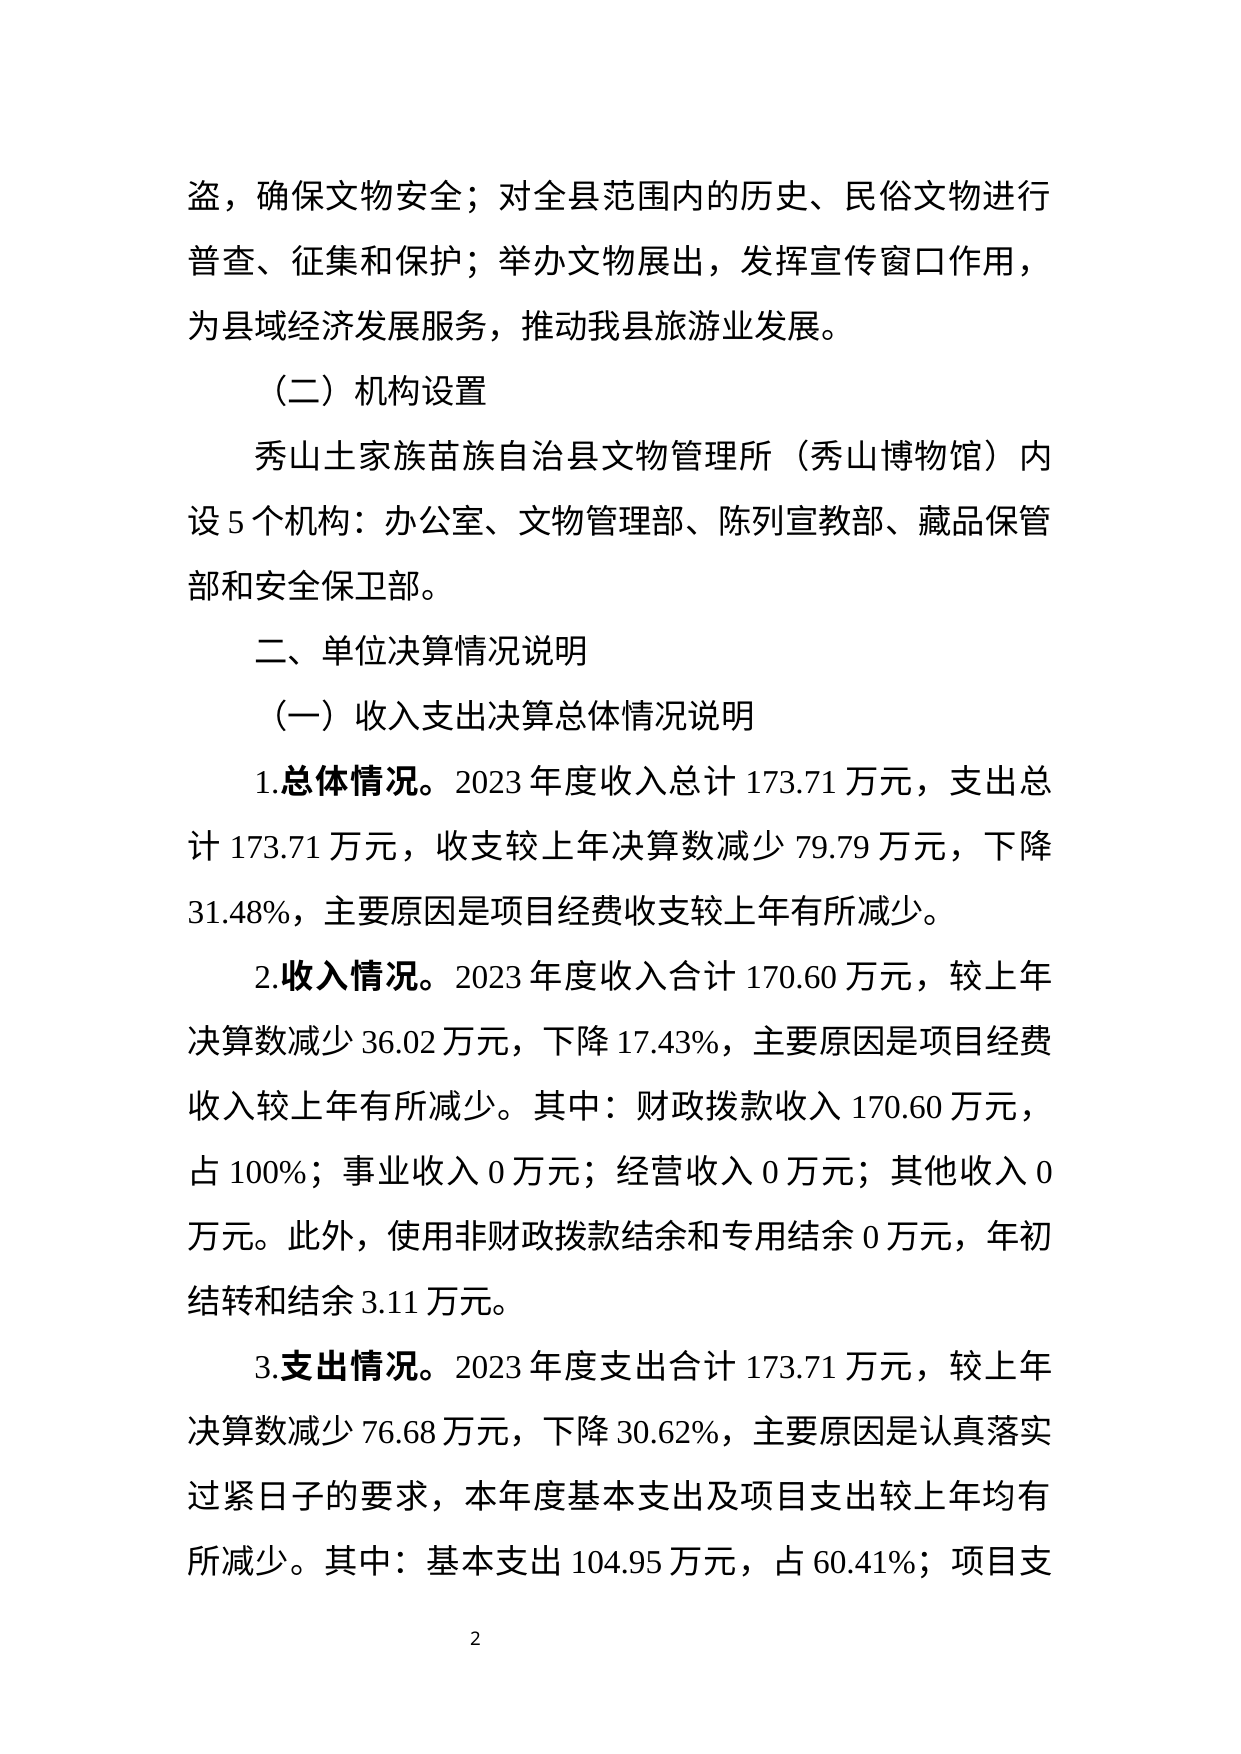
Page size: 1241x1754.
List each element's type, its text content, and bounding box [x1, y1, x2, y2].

text 秀山土家族苗族自治县文物管理所（秀山博物馆）内设5个机构：办公室、文物管理部、陈列宣教部、藏品保管部和安全保卫部。 [187, 422, 1053, 617]
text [187, 162, 1053, 357]
text 2.收入情况。2023年度收入合计170.60万元，较上年决算数减少36.02万元，下降17.43%，主要原因是项目经费收入较上年有所减少。其中：财政拨款收入170.60万元，占100%；事业收入0万元；经营收入0万元；其他收入0万元。此外，使用非财政拨款结余和专用结余0万元，年初结转和结余3.11万元。 [187, 942, 1053, 1332]
text （一）收入支出决算总体情况说明 [187, 682, 1053, 747]
text （二）机构设置 [187, 357, 1053, 422]
text 1.总体情况。2023年度收入总计173.71万元，支出总计173.71万元，收支较上年决算数减少79.79万元，下降31.48%，主要原因是项目经费收支较上年有所减少。 [187, 747, 1053, 942]
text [187, 1332, 1053, 1592]
text 二、单位决算情况说明 [187, 617, 1053, 682]
